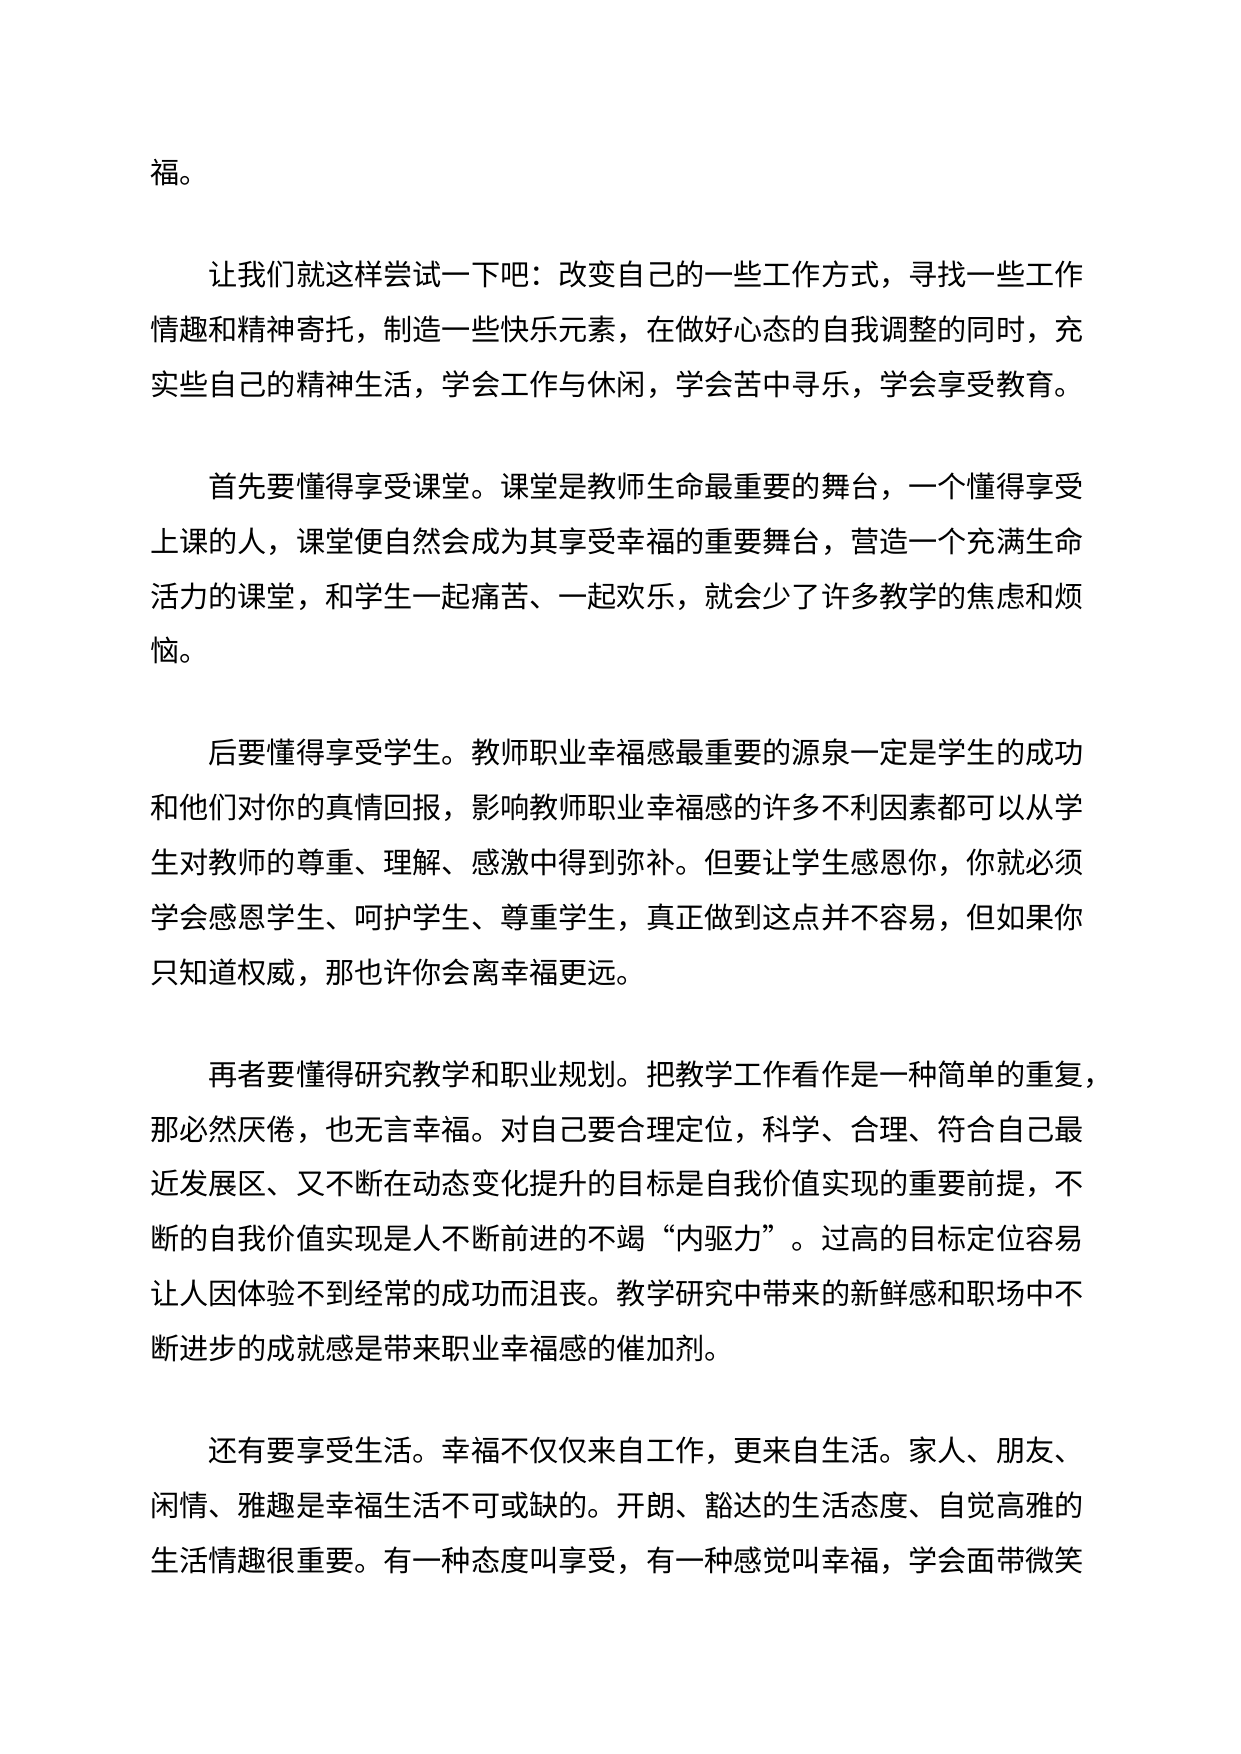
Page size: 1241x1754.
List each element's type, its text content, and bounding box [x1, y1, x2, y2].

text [150, 150, 1090, 192]
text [150, 1427, 1090, 1579]
text 让我们就这样尝试一下吧：改变自己的一些工作方式，寻找一些工作情趣和精神寄托，制造一些快乐元素，在做好心态的自我调整的同时，充实些自己的精神生活，学会工作与休闲，学会苦中寻乐，学会享受教育。 [150, 252, 1090, 404]
text 首先要懂得享受课堂。课堂是教师生命最重要的舞台，一个懂得享受上课的人，课堂便自然会成为其享受幸福的重要舞台，营造一个充满生命活力的课堂，和学生一起痛苦、一起欢乐，就会少了许多教学的焦虑和烦恼。 [150, 463, 1090, 670]
text 后要懂得享受学生。教师职业幸福感最重要的源泉一定是学生的成功和他们对你的真情回报，影响教师职业幸福感的许多不利因素都可以从学生对教师的尊重、理解、感激中得到弥补。但要让学生感恩你，你就必须学会感恩学生、呵护学生、尊重学生，真正做到这点并不容易，但如果你只知道权威，那也许你会离幸福更远。 [150, 730, 1090, 992]
text 再者要懂得研究教学和职业规划。把教学工作看作是一种简单的重复，那必然厌倦，也无言幸福。对自己要合理定位，科学、合理、符合自己最近发展区、又不断在动态变化提升的目标是自我价值实现的重要前提，不断的自我价值实现是人不断前进的不竭“内驱力”。过高的目标定位容易让人因体验不到经常的成功而沮丧。教学研究中带来的新鲜感和职场中不断进步的成就感是带来职业幸福感的催加剂。 [150, 1051, 1090, 1368]
